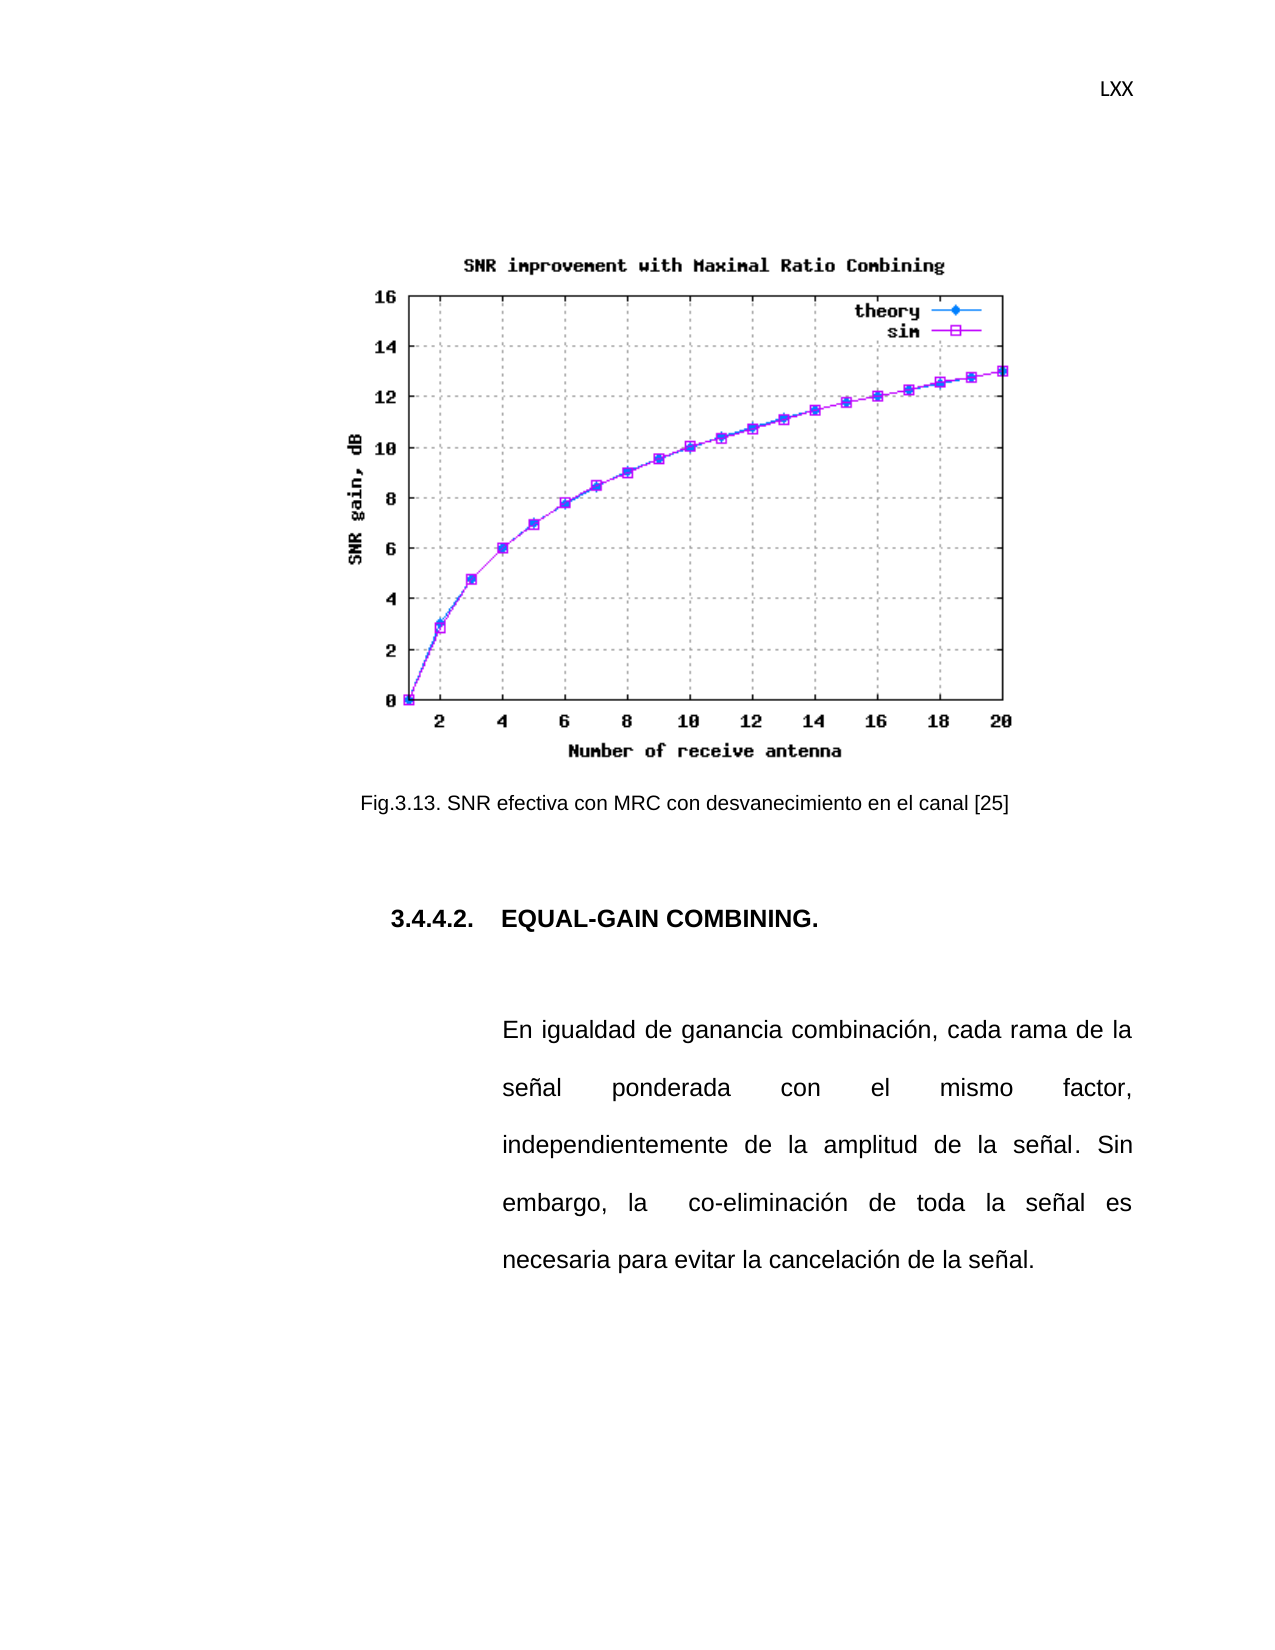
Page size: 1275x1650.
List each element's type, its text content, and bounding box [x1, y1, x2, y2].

text 3.4.4.2. EQUAL-GAIN COMBINING. [310, 904, 1133, 933]
picture [335, 236, 1035, 762]
text Fig.3.13. SNR efectiva con MRC con desvanecimiento en el canal [25] [236, 790, 1133, 814]
text En igualdad de ganancia combinación, cada rama de la señal ponderada con el mismo factor, independientemente de la amplitud de la señal. Sin embargo, la co-eliminación de toda la señal es necesaria para evitar la cancelación de la señal. [502, 1015, 1133, 1274]
